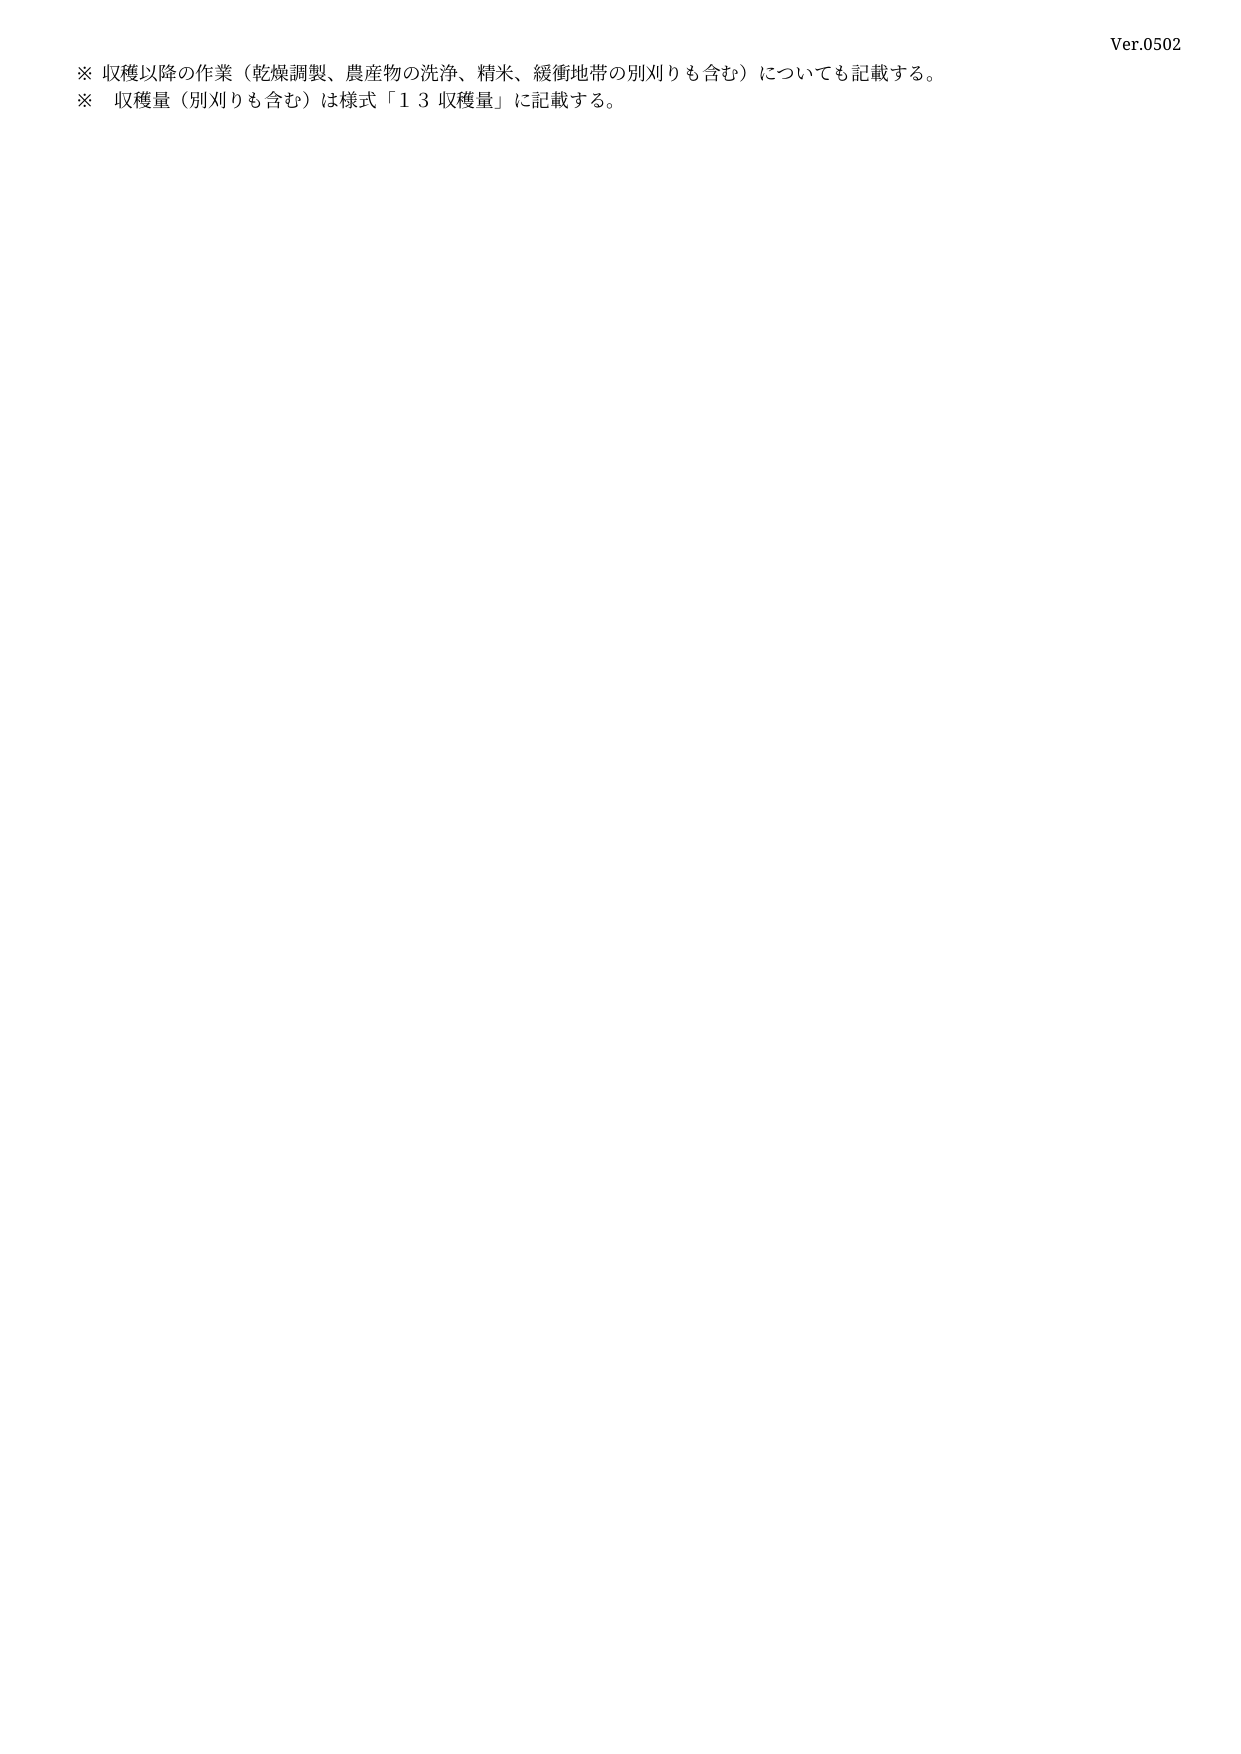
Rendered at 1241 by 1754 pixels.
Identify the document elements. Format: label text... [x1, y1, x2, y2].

list 収穫量（別刈りも含む）は様式「１３ 収穫量」に記載する。 [77, 86, 1181, 113]
list ※ 収穫以降の作業（乾燥調製、農産物の洗浄、精米、緩衝地帯の別刈りも含む）についても記載する。 [77, 59, 1181, 86]
